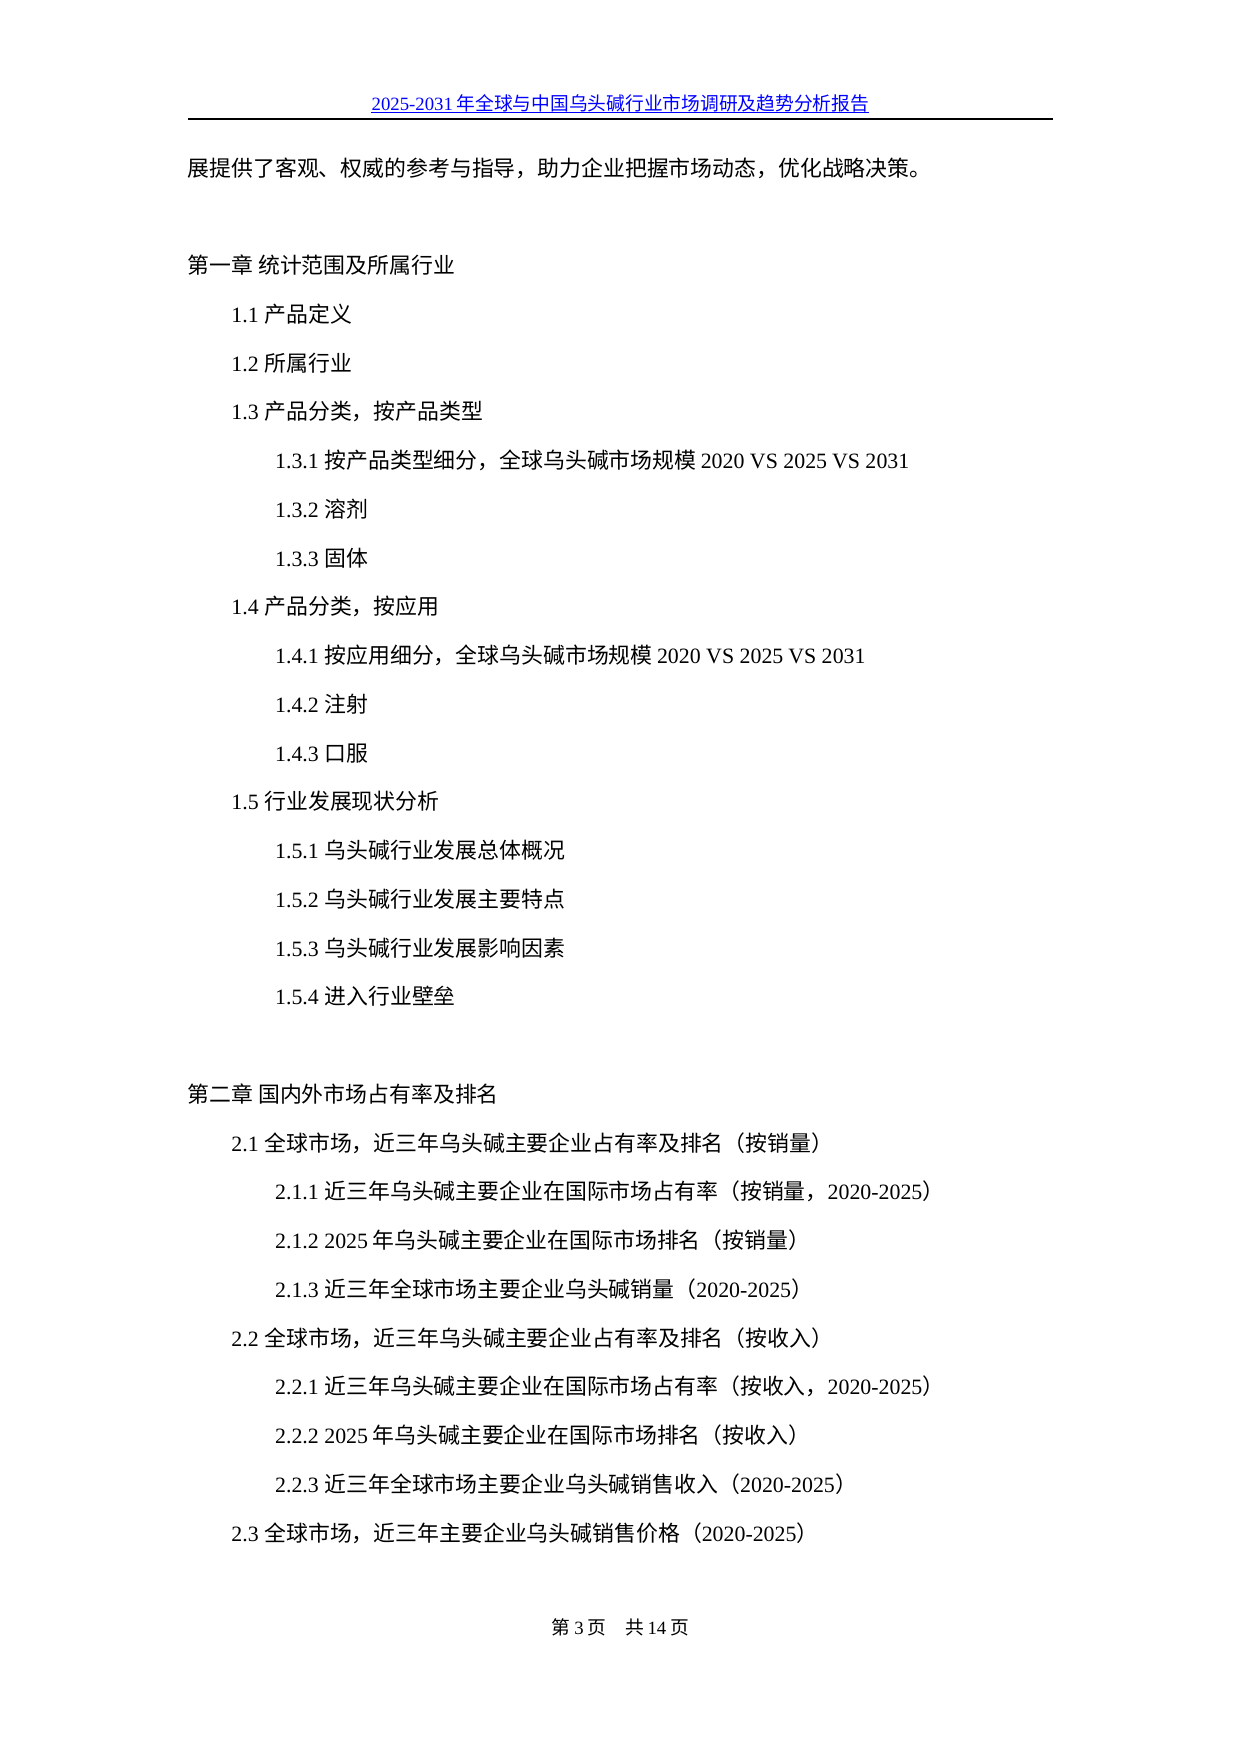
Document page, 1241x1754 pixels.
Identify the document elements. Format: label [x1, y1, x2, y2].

text [187, 150, 1053, 1548]
